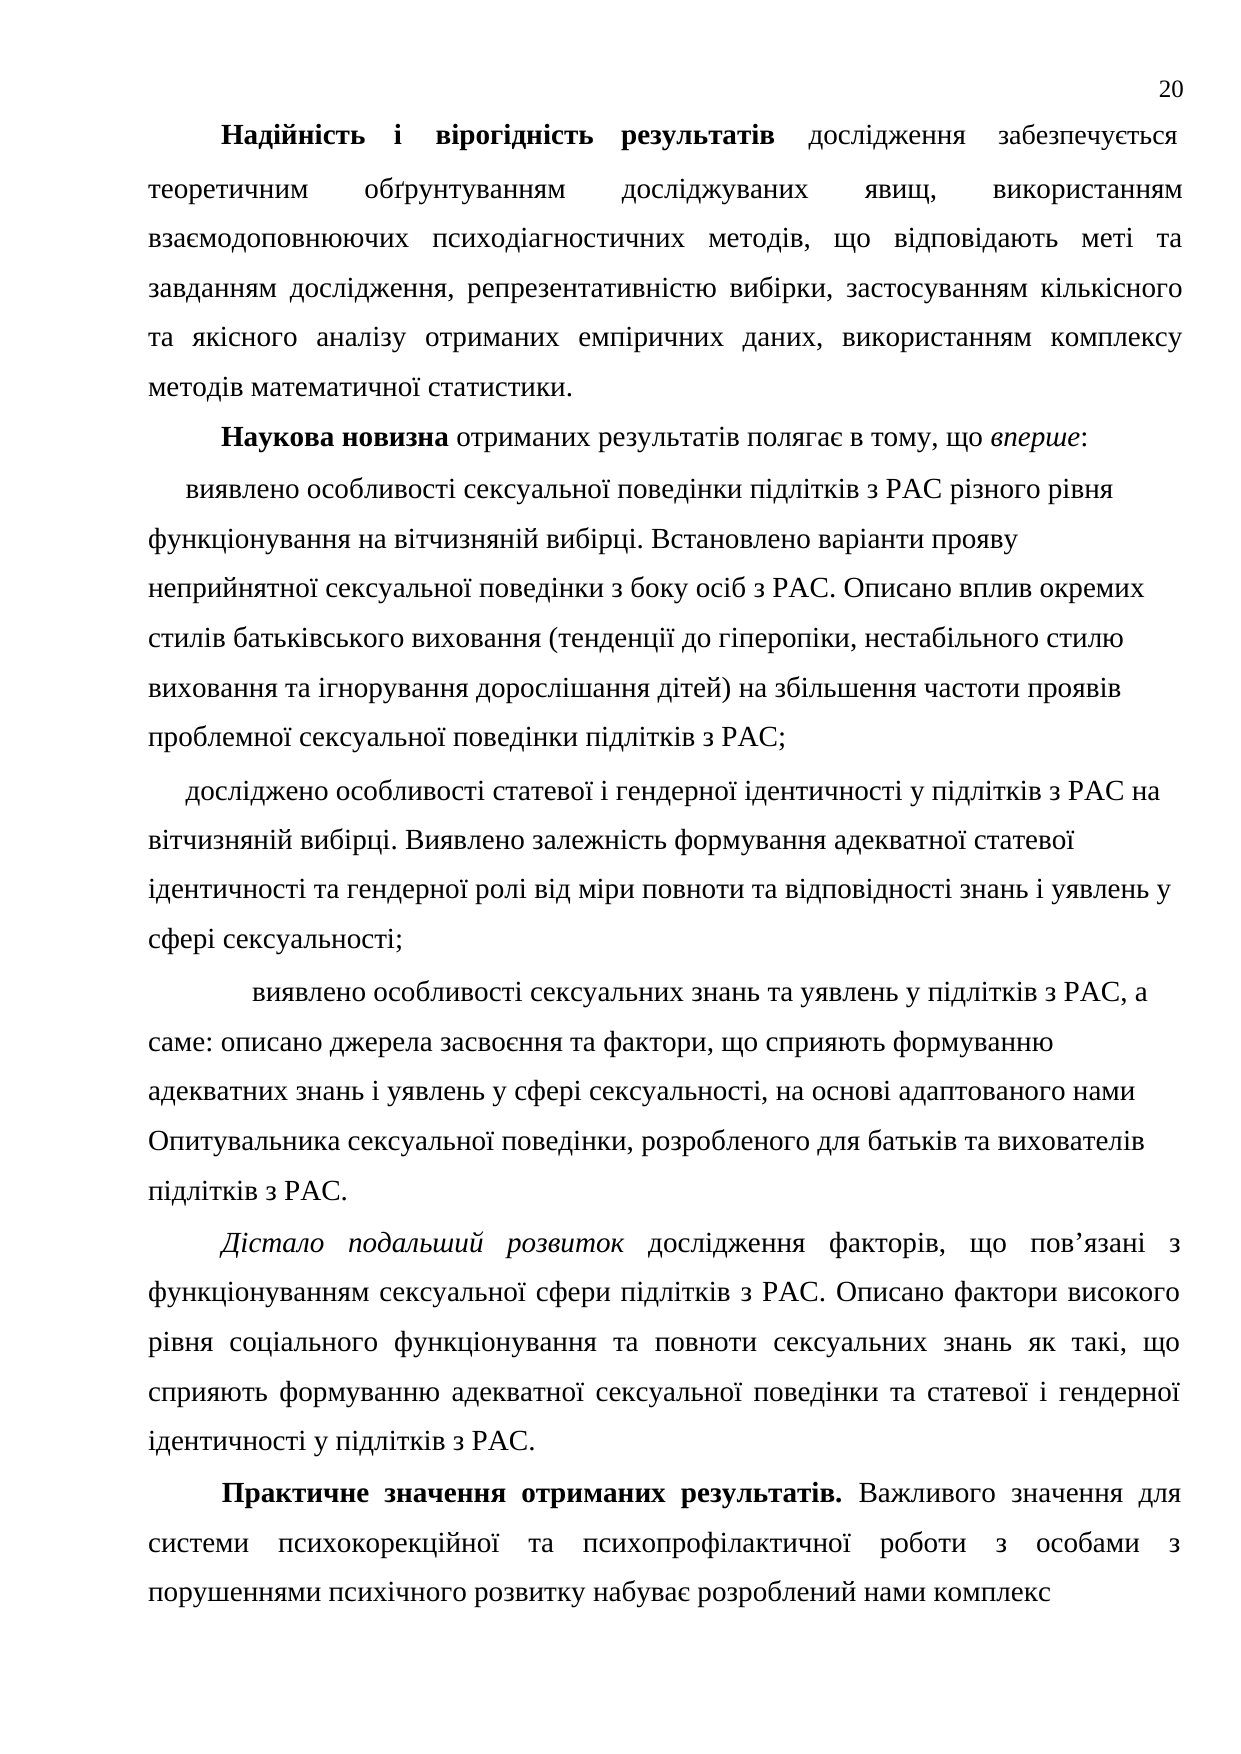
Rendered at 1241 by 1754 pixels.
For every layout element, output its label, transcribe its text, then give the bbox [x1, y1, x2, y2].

text Наукова новизна отриманих результатів полягає в тому, що вперше: [221, 419, 1183, 453]
list виявлено особливості сексуальної поведінки підлітків з РАС різного рівня функціонування на вітчизняній вибірці. Встановлено варіанти прояву неприйнятної сексуальної поведінки з боку осіб з РАС. Описано вплив окремих стилів батьківського виховання (тенденції до гіперопіки, нестабільного стилю виховання та ігнорування дорослішання дітей) на збільшення частоти проявів проблемної сексуальної поведінки підлітків з РАС; [148, 471, 1183, 753]
list досліджено особливості статевої і гендерної ідентичності у підлітків з РАС на вітчизняній вибірці. Виявлено залежність формування адекватної статевої ідентичності та гендерної ролі від міри повноти та відповідності знань і уявлень у сфері сексуальності; [148, 773, 1183, 954]
text Практичне значення отриманих результатів. Важливого значення для системи психокорекційної та психопрофілактичної роботи з особами з порушеннями психічного розвитку набуває розроблений нами комплекс [148, 1476, 1181, 1608]
text теоретичним обґрунтуванням досліджуваних явищ, використанням взаємодоповнюючих психодіагностичних методів, що відповідають меті та завданням дослідження, репрезентативністю вибірки, застосуванням кількісного та якісного аналізу отриманих емпіричних даних, використанням комплексу методів математичної статистики. [148, 171, 1183, 403]
text Дістало подальший розвиток дослідження факторів, що пов’язані з функціонуванням сексуальної сфери підлітків з РАС. Описано фактори високого рівня соціального функціонування та повноти сексуальних знань як такі, що сприяють формуванню адекватної сексуальної поведінки та статевої і гендерної ідентичності у підлітків з РАС. [148, 1225, 1181, 1457]
text 20 [148, 74, 1183, 103]
text Надійність і вірогідність результатів дослідження забезпечується [221, 117, 1183, 151]
list виявлено особливості сексуальних знань та уявлень у підлітків з РАС, а саме: описано джерела засвоєння та фактори, що сприяють формуванню адекватних знань і уявлень у сфері сексуальності, на основі адаптованого нами Опитувальника сексуальної поведінки, розробленого для батьків та вихователів підлітків з РАС. [148, 974, 1181, 1206]
